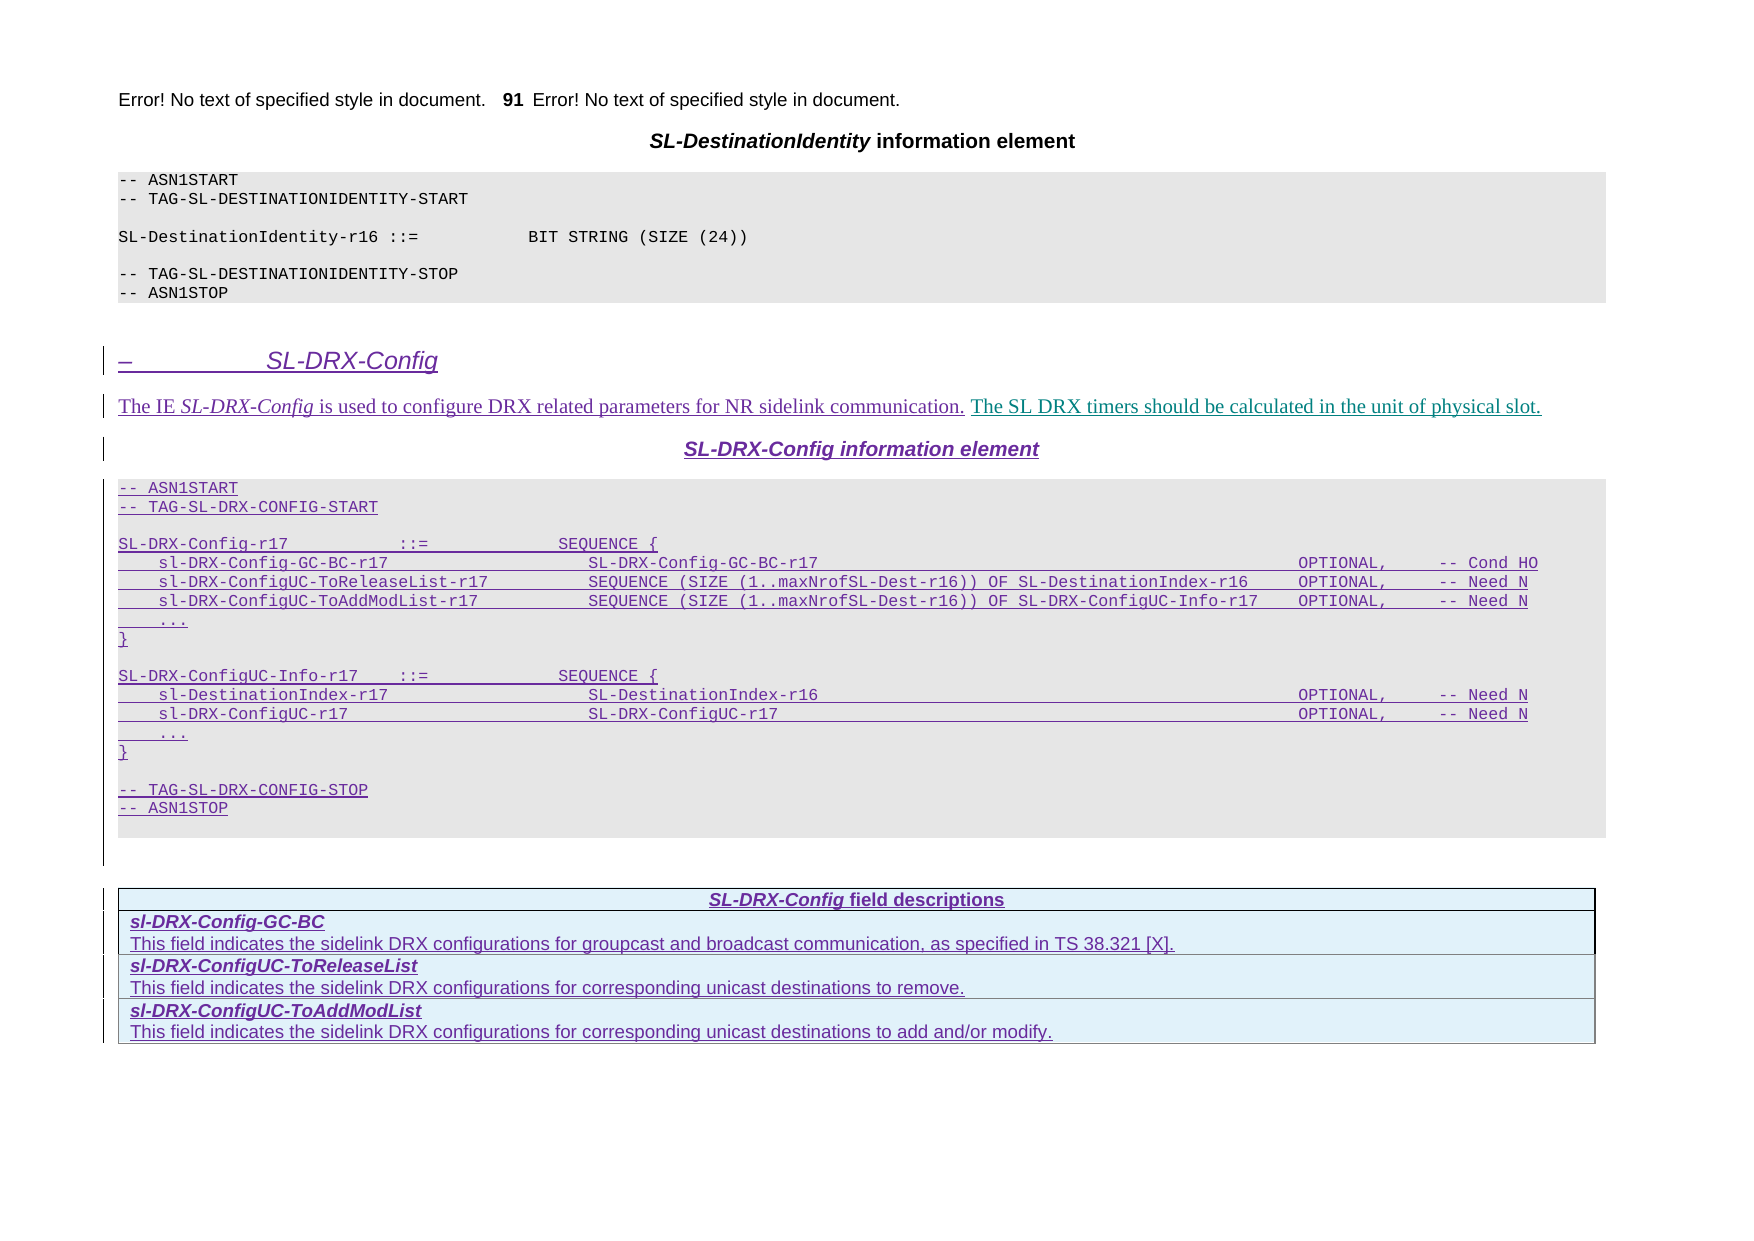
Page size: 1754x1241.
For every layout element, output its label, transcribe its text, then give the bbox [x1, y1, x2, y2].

text SL-DestinationIdentity information element [118, 129, 1606, 153]
text -- TAG-SL-DESTINATIONIDENTITY-START [118, 190, 1606, 209]
text SL-DestinationIdentity-r16 ::= BIT STRING (SIZE (24)) [118, 228, 1606, 247]
text -- TAG-SL-DESTINATIONIDENTITY-STOP [118, 266, 1606, 285]
text -- ASN1START [118, 172, 1606, 190]
text -- ASN1STOP [118, 285, 1606, 303]
